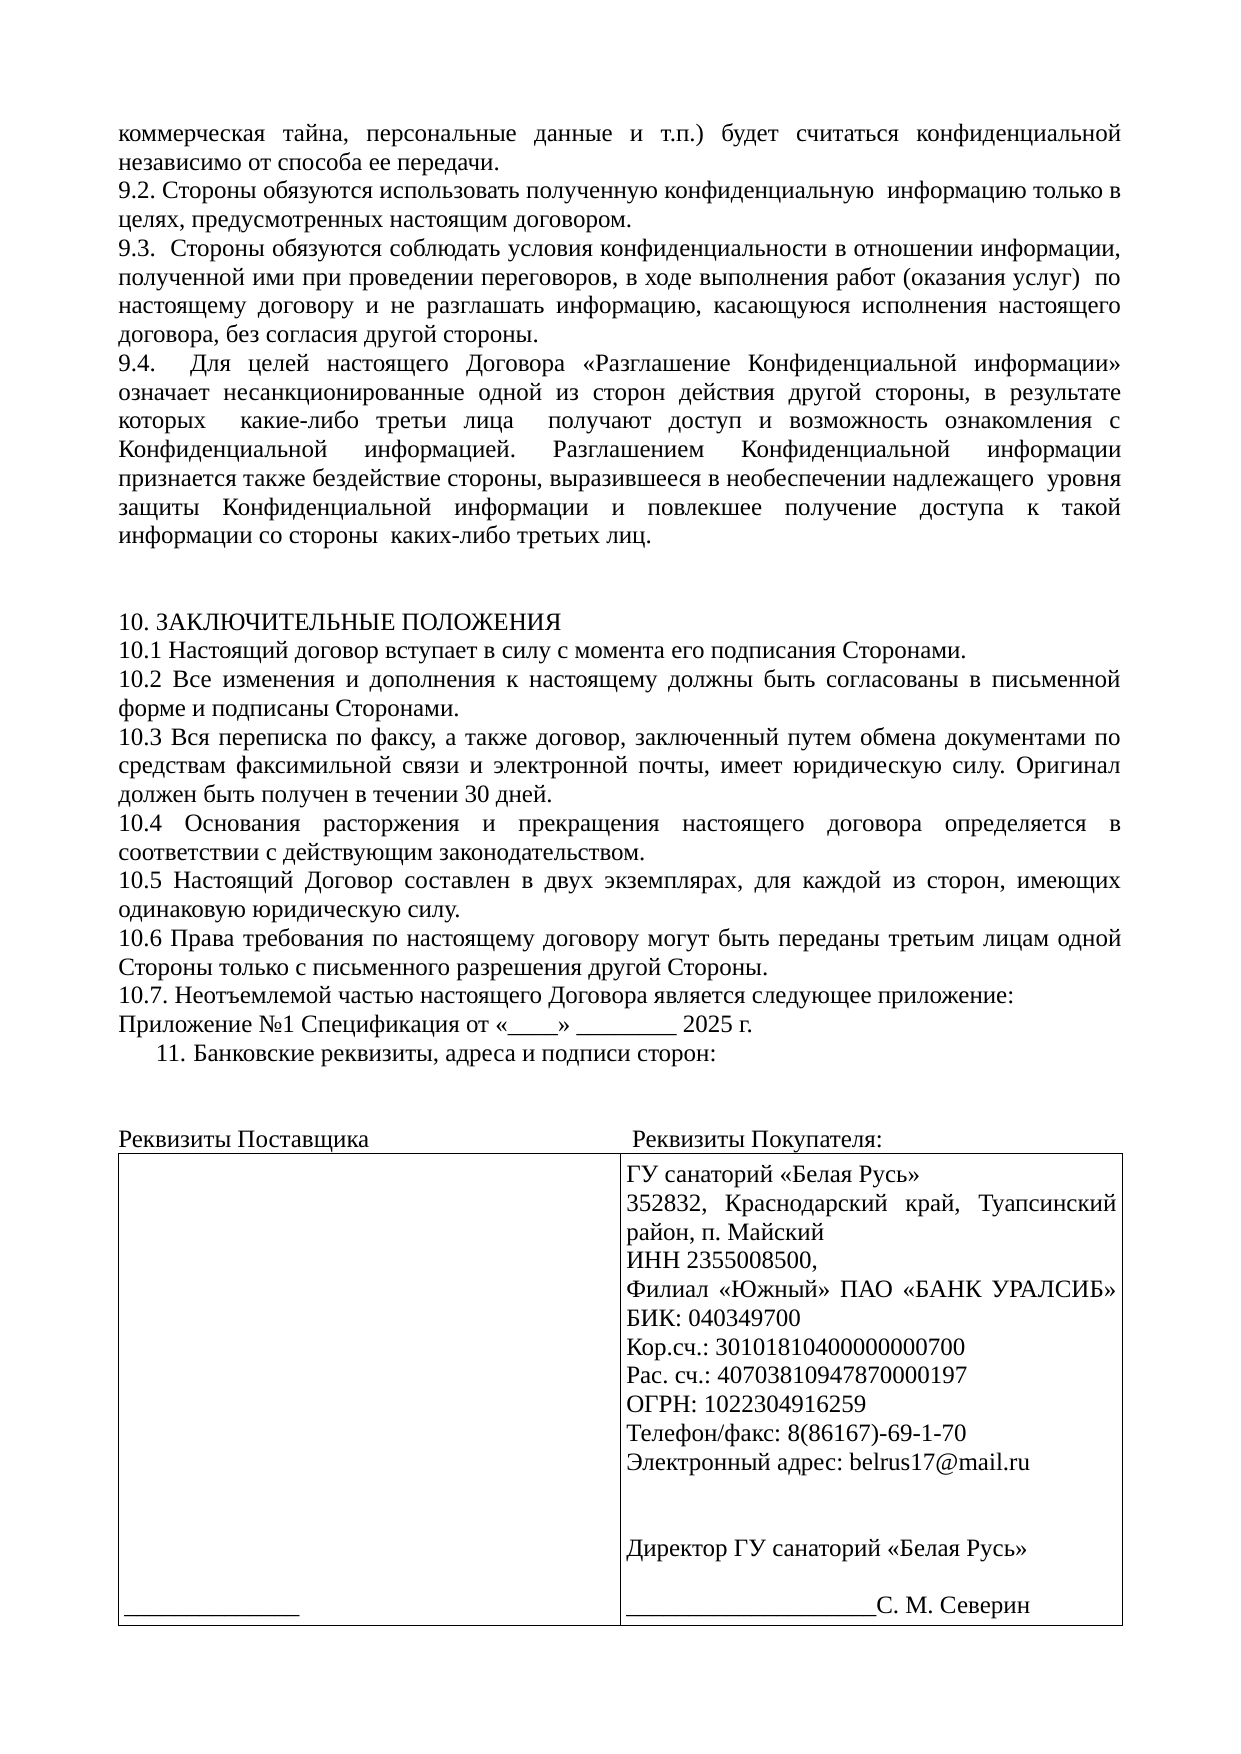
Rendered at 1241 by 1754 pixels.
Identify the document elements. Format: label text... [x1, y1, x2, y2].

text Приложение №1 Спецификация от «____» ________ 2025 г. [118, 1009, 1122, 1038]
text 9.3. Стороны обязуются соблюдать условия конфиденциальности в отношении информации, полученной ими при проведении переговоров, в ходе выполнения работ (оказания услуг) по настоящему договору и не разглашать информацию, касающуюся исполнения настоящего договора, без согласия другой стороны. [118, 233, 1122, 348]
text 10.6 Права требования по настоящему договору могут быть переданы третьим лицам одной Стороны только с письменного разрешения другой Стороны. [118, 923, 1122, 981]
text 10.7. Неотъемлемой частью настоящего Договора является следующее приложение: [118, 981, 1122, 1009]
text 10.1 Настоящий договор вступает в силу с момента его подписания Сторонами. [118, 636, 1122, 664]
text 10.5 Настоящий Договор составлен в двух экземплярах, для каждой из сторон, имеющих одинаковую юридическую силу. [118, 866, 1122, 923]
text 10.2 Все изменения и дополнения к настоящему должны быть согласованы в письменной форме и подписаны Сторонами. [118, 664, 1122, 722]
list Банковские реквизиты, адреса и подписи сторон: [156, 1038, 1122, 1067]
text Реквизиты Поставщика Реквизиты Покупателя: [118, 1124, 1122, 1153]
text 9.2. Стороны обязуются использовать полученную конфиденциальную информацию только в целях, предусмотренных настоящим договором. [118, 176, 1122, 233]
text 10.3 Вся переписка по факсу, а также договор, заключенный путем обмена документами по средствам факсимильной связи и электронной почты, имеет юридическую силу. Оригинал должен быть получен в течении 30 дней. [118, 722, 1122, 808]
text 9.4. Для целей настоящего Договора «Разглашение Конфиденциальной информации» означает несанкционированные одной из сторон действия другой стороны, в результате которых какие-либо третьи лица получают доступ и возможность ознакомления с Конфиденциальной информацией. Разглашением Конфиденциальной информации признается также бездействие стороны, выразившееся в необеспечении надлежащего уровня защиты Конфиденциальной информации и повлекшее получение доступа к такой информации со стороны каких-либо третьих лиц. [118, 348, 1122, 549]
table_header ______________ [119, 1154, 620, 1625]
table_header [621, 1154, 1122, 1625]
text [118, 118, 1122, 176]
text 10.4 Основания расторжения и прекращения настоящего договора определяется в соответствии с действующим законодательством. [118, 808, 1122, 866]
text 10. ЗАКЛЮЧИТЕЛЬНЫЕ ПОЛОЖЕНИЯ [118, 607, 1122, 636]
